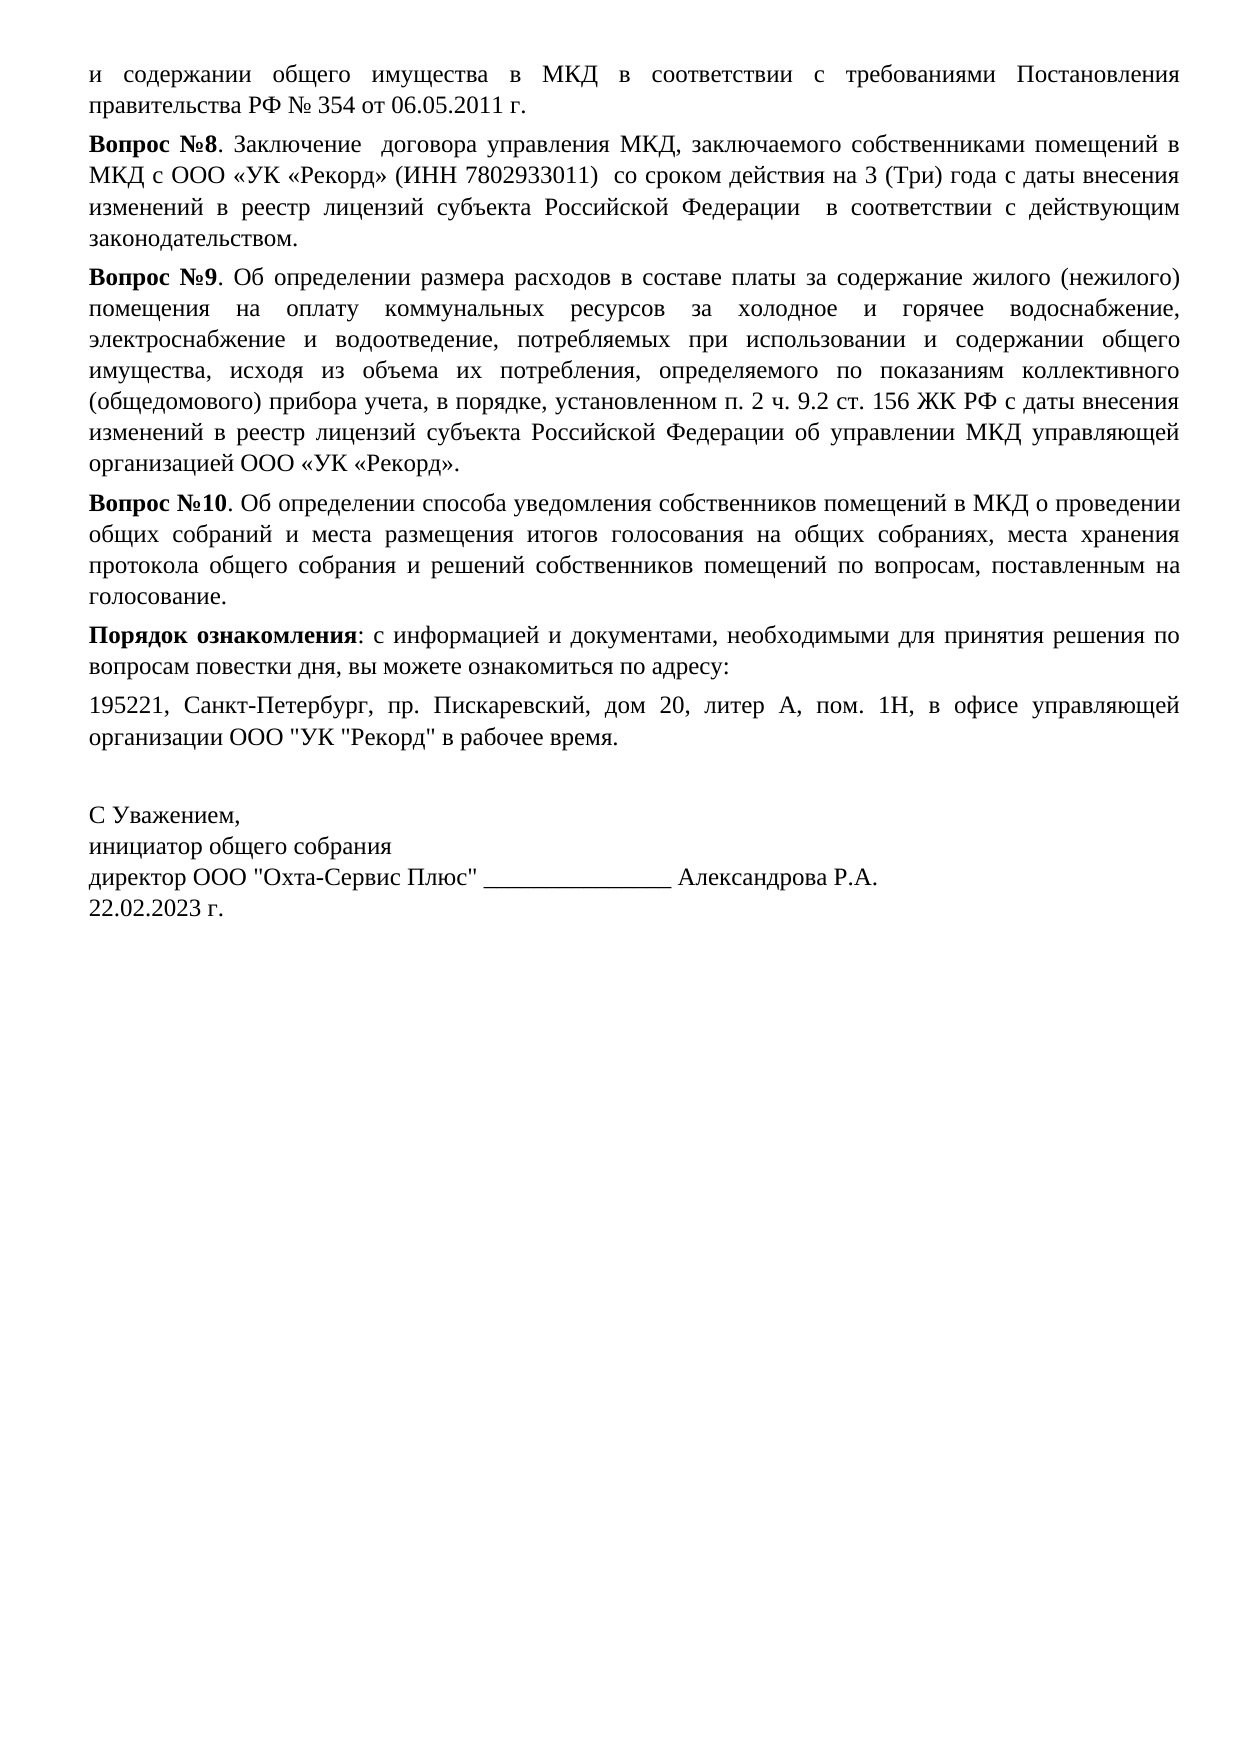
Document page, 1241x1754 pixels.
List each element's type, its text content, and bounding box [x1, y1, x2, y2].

text Порядок ознакомления: с информацией и документами, необходимыми для принятия решения по вопросам повестки дня, вы можете ознакомиться по адресу: [89, 620, 1181, 680]
text 195221, Санкт-Петербург, пр. Пискаревский, дом 20, литер А, пом. 1Н, в офисе управляющей организации ООО "УК "Рекорд" в рабочее время. [89, 691, 1181, 750]
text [89, 59, 1181, 119]
text инициатор общего собрания [89, 831, 1181, 860]
text Вопрос №8. Заключение договора управления МКД, заключаемого собственниками помещений в МКД с ООО «УК «Рекорд» (ИНН 7802933011) со сроком действия на 3 (Три) года с даты внесения изменений в реестр лицензий субъекта Российской Федерации в соответствии с действующим законодательством. [89, 129, 1181, 251]
text С Уважением, [89, 800, 1181, 829]
text директор ООО "Охта-Сервис Плюс" _______________ Александрова Р.А. [89, 862, 1181, 891]
text 22.02.2023 г. [89, 893, 1181, 922]
text Вопрос №10. Об определении способа уведомления собственников помещений в МКД о проведении общих собраний и места размещения итогов голосования на общих собраниях, места хранения протокола общего собрания и решений собственников помещений по вопросам, поставленным на голосование. [89, 488, 1181, 609]
text Вопрос №9. Об определении размера расходов в составе платы за содержание жилого (нежилого) помещения на оплату коммунальных ресурсов за холодное и горячее водоснабжение, электроснабжение и водоотведение, потребляемых при использовании и содержании общего имущества, исходя из объема их потребления, определяемого по показаниям коллективного (общедомового) прибора учета, в порядке, установленном п. 2 ч. 9.2 ст. 156 ЖК РФ с даты внесения изменений в реестр лицензий субъекта Российской Федерации об управлении МКД управляющей организацией ООО «УК «Рекорд». [89, 262, 1181, 477]
